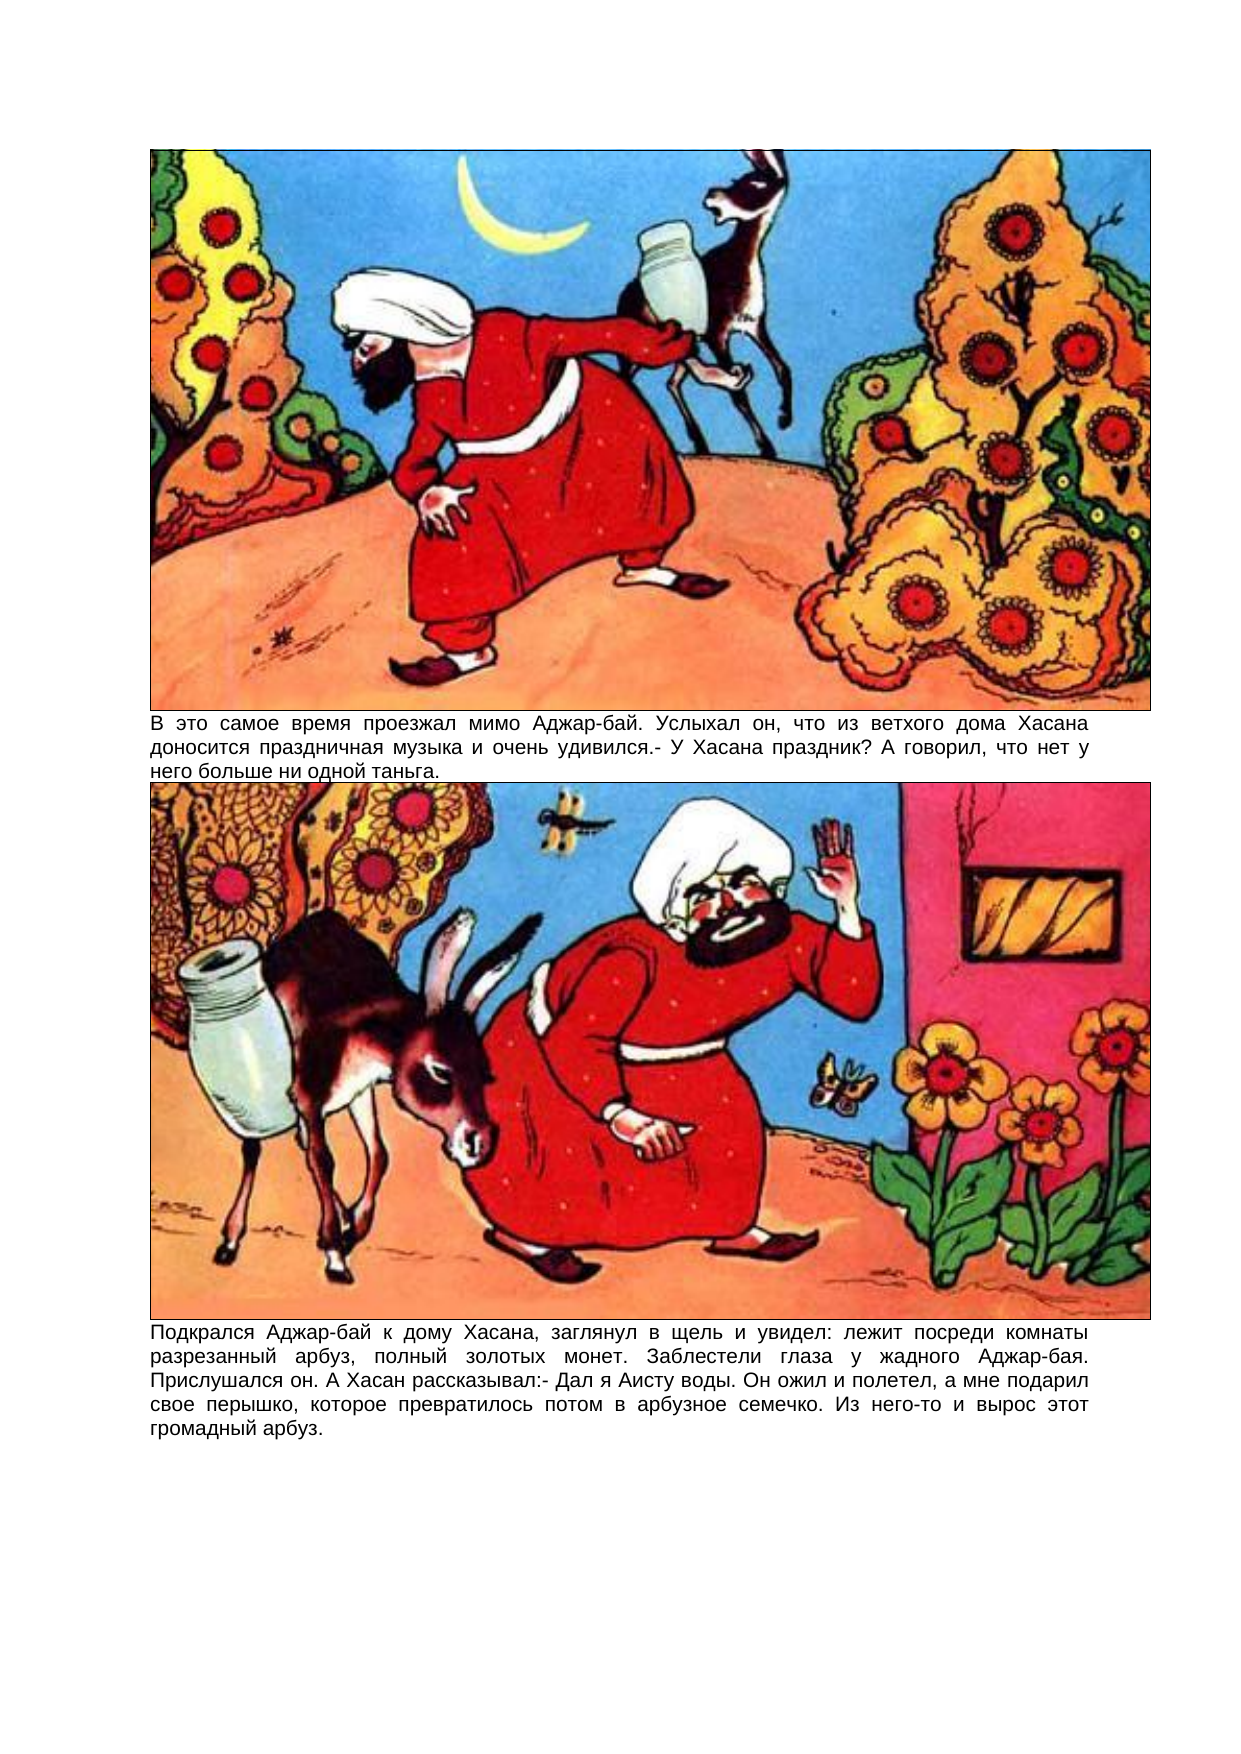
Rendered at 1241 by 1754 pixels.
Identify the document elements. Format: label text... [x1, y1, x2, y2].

picture [151, 151, 1150, 710]
text Подкрался Аджар-бай к дому Хасана, заглянул в щель и увидел: лежит посреди комнаты разрезанный арбуз, полный золотых монет. Заблестели глаза у жадного Аджар-бая. Прислушался он. А Хасан рассказывал:- Дал я Аисту воды. Он ожил и полетел, а мне подарил свое перышко, которое превратилось потом в арбузное семечко. Из него-то и вырос этот громадный арбуз. [150, 1320, 1090, 1440]
picture [151, 783, 1150, 1319]
text В это самое время проезжал мимо Аджар-бай. Услыхал он, что из ветхого дома Хасана доносится праздничная музыка и очень удивился.- У Хасана праздник? А говорил, что нет у него больше ни одной таньга. [150, 711, 1090, 782]
